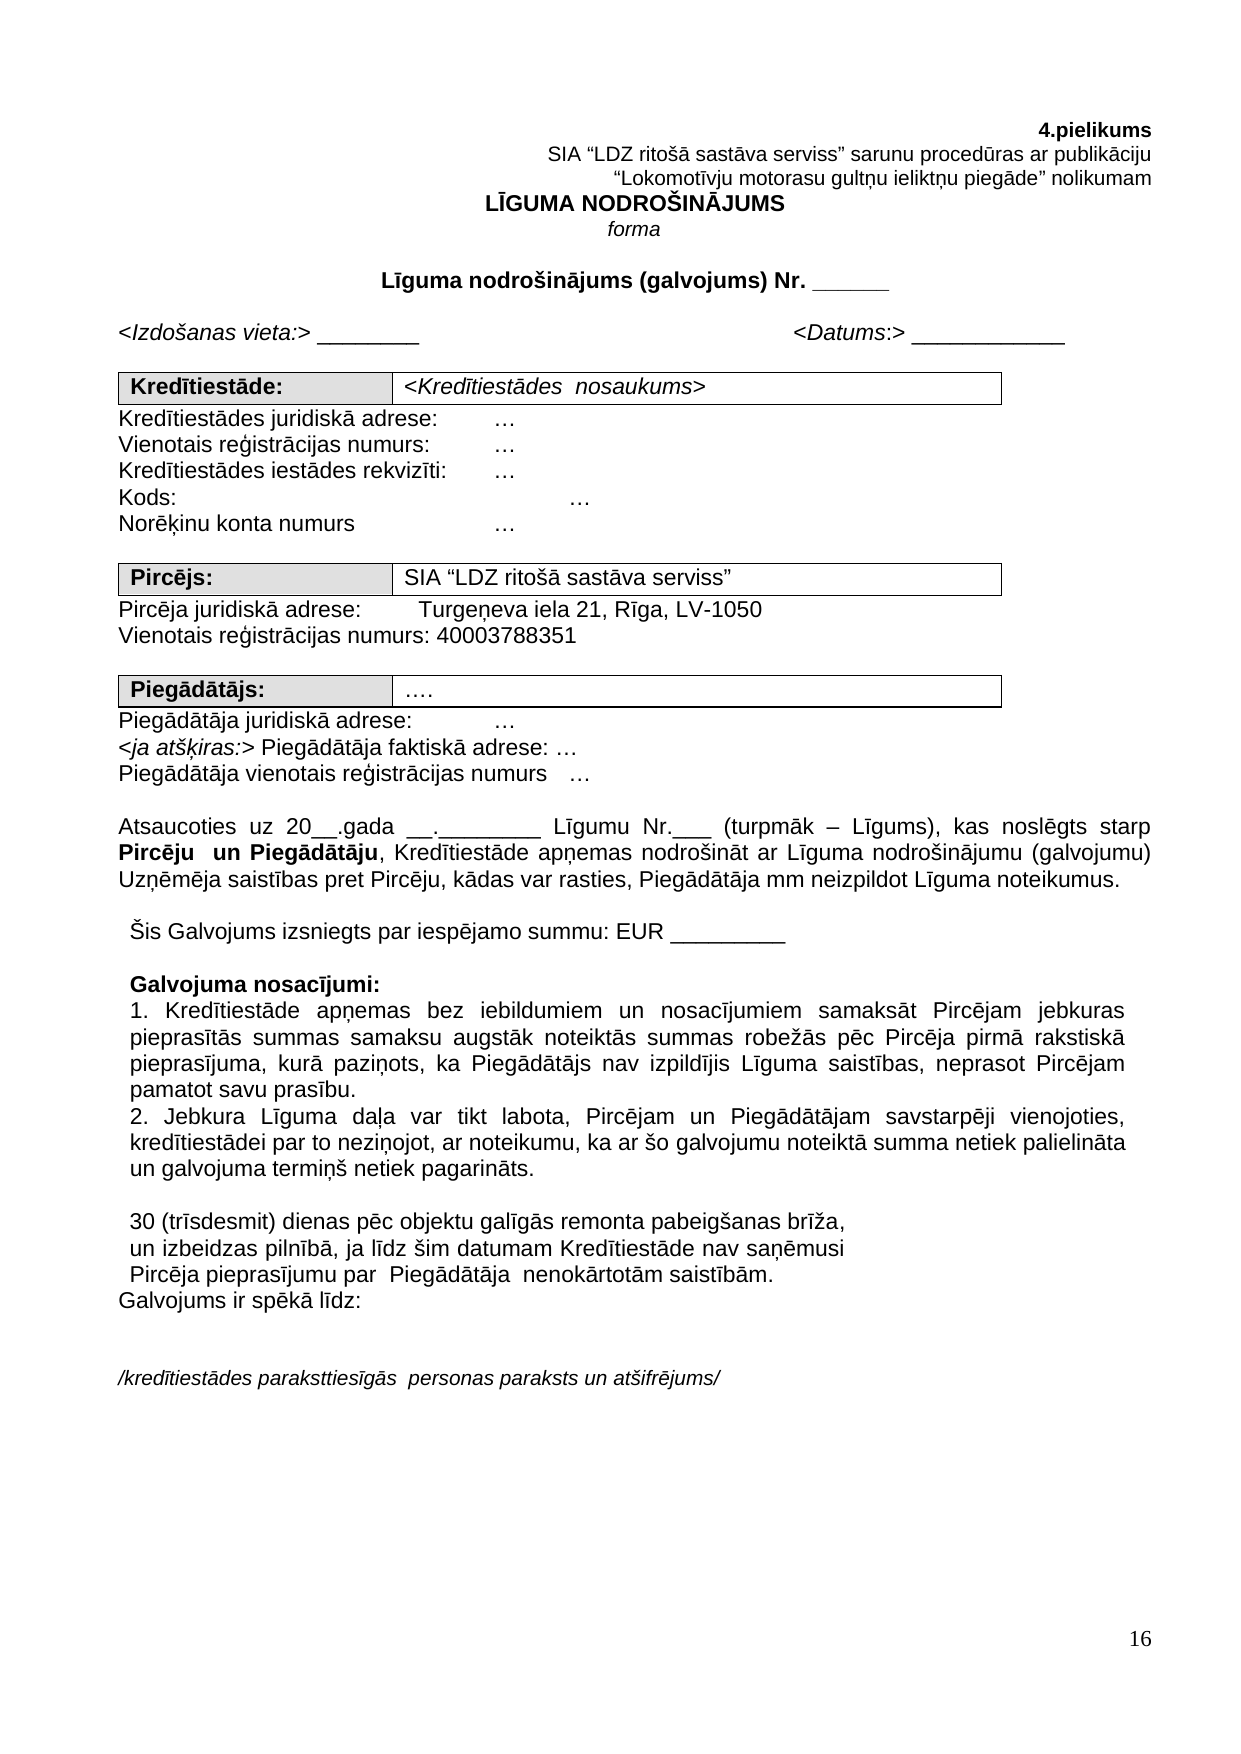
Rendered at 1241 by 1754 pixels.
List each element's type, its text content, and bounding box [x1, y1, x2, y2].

table_header Pircējs: [119, 564, 392, 594]
text Piegādātāja juridiskā adrese: … [118, 707, 1152, 734]
text Kredītiestādes juridiskā adrese: … [118, 405, 1152, 431]
text Līguma nodrošinājums (galvojums) Nr. ______ [118, 267, 1152, 293]
text SIA “LDZ ritošā sastāva serviss” sarunu procedūras ar publikāciju [118, 142, 1152, 166]
table_header …. [393, 676, 1001, 706]
text “Lokomotīvju motorasu gultņu ieliktņu piegāde” nolikumam [118, 166, 1152, 190]
text Atsaucoties uz 20__.gada __.________ Līgumu Nr.___ (turpmāk – Līgums), kas noslēgts starp Pircēju un Piegādātāju, Kredītiestāde apņemas nodrošināt ar Līguma nodrošinājumu (galvojumu) Uzņēmēja saistības pret Pircēju, kādas var rasties, Piegādātāja mm neizpildot Līguma noteikumus. [118, 813, 1152, 892]
text Galvojums ir spēkā līdz: [118, 1287, 1152, 1313]
text LĪGUMA NODROŠINĀJUMS [118, 190, 1152, 216]
table_header Galvojuma nosacījumi: 1. Kredītiestāde apņemas bez iebildumiem un nosacījumiem samaksāt Pircējam jebkuras pieprasītās summas samaksu augstāk noteiktās summas robežās pēc Pircēja pirmā rakstiskā pieprasījuma, kurā paziņots, ka Piegādātājs nav izpildījis Līguma saistības, neprasot Pircējam pamatot savu prasību. 2. Jebkura Līguma daļa var tikt labota, Pircējam un Piegādātājam savstarpēji vienojoties, kredītiestādei par to neziņojot, ar noteikumu, ka ar šo galvojumu noteiktā summa netiek palielināta un galvojuma termiņš netiek pagarināts. [118, 971, 1137, 1182]
table_header Šis Galvojums izsniegts par iespējamo summu: EUR _________ [118, 892, 1089, 944]
text Pircēja juridiskā adrese: Turgeņeva iela 21, Rīga, LV-1050 [118, 596, 1152, 622]
table_header SIA “LDZ ritošā sastāva serviss” [393, 564, 1001, 594]
text Kredītiestādes iestādes rekvizīti: … [118, 457, 1152, 484]
text forma [118, 216, 1152, 240]
text Vienotais reģistrācijas numurs: 40003788351 [118, 622, 1152, 648]
table_header <Kredītiestādes nosaukums> [393, 373, 1001, 404]
table_header Kredītiestāde: [119, 373, 392, 404]
text 4.pielikums [118, 118, 1152, 142]
text Vienotais reģistrācijas numurs: … [118, 431, 1152, 457]
text Norēķinu konta numurs … [118, 510, 1152, 537]
table_header Piegādātājs: [119, 676, 392, 706]
text Kods: … [118, 484, 1152, 510]
text <Izdošanas vieta:> ________ <Datums:> ____________ [118, 319, 1152, 346]
text Piegādātāja vienotais reģistrācijas numurs … [118, 760, 1152, 786]
table_header 30 (trīsdesmit) dienas pēc objektu galīgās remonta pabeigšanas brīža, un izbeidzas pilnībā, ja līdz šim datumam Kredītiestāde nav saņēmusi Pircēja pieprasījumu par Piegādātāja nenokārtotām saistībām. [118, 1208, 856, 1287]
text <ja atšķiras:> Piegādātāja faktiskā adrese: … [118, 734, 1152, 760]
text /kredītiestādes paraksttiesīgās personas paraksts un atšifrējums/ [118, 1366, 1152, 1390]
